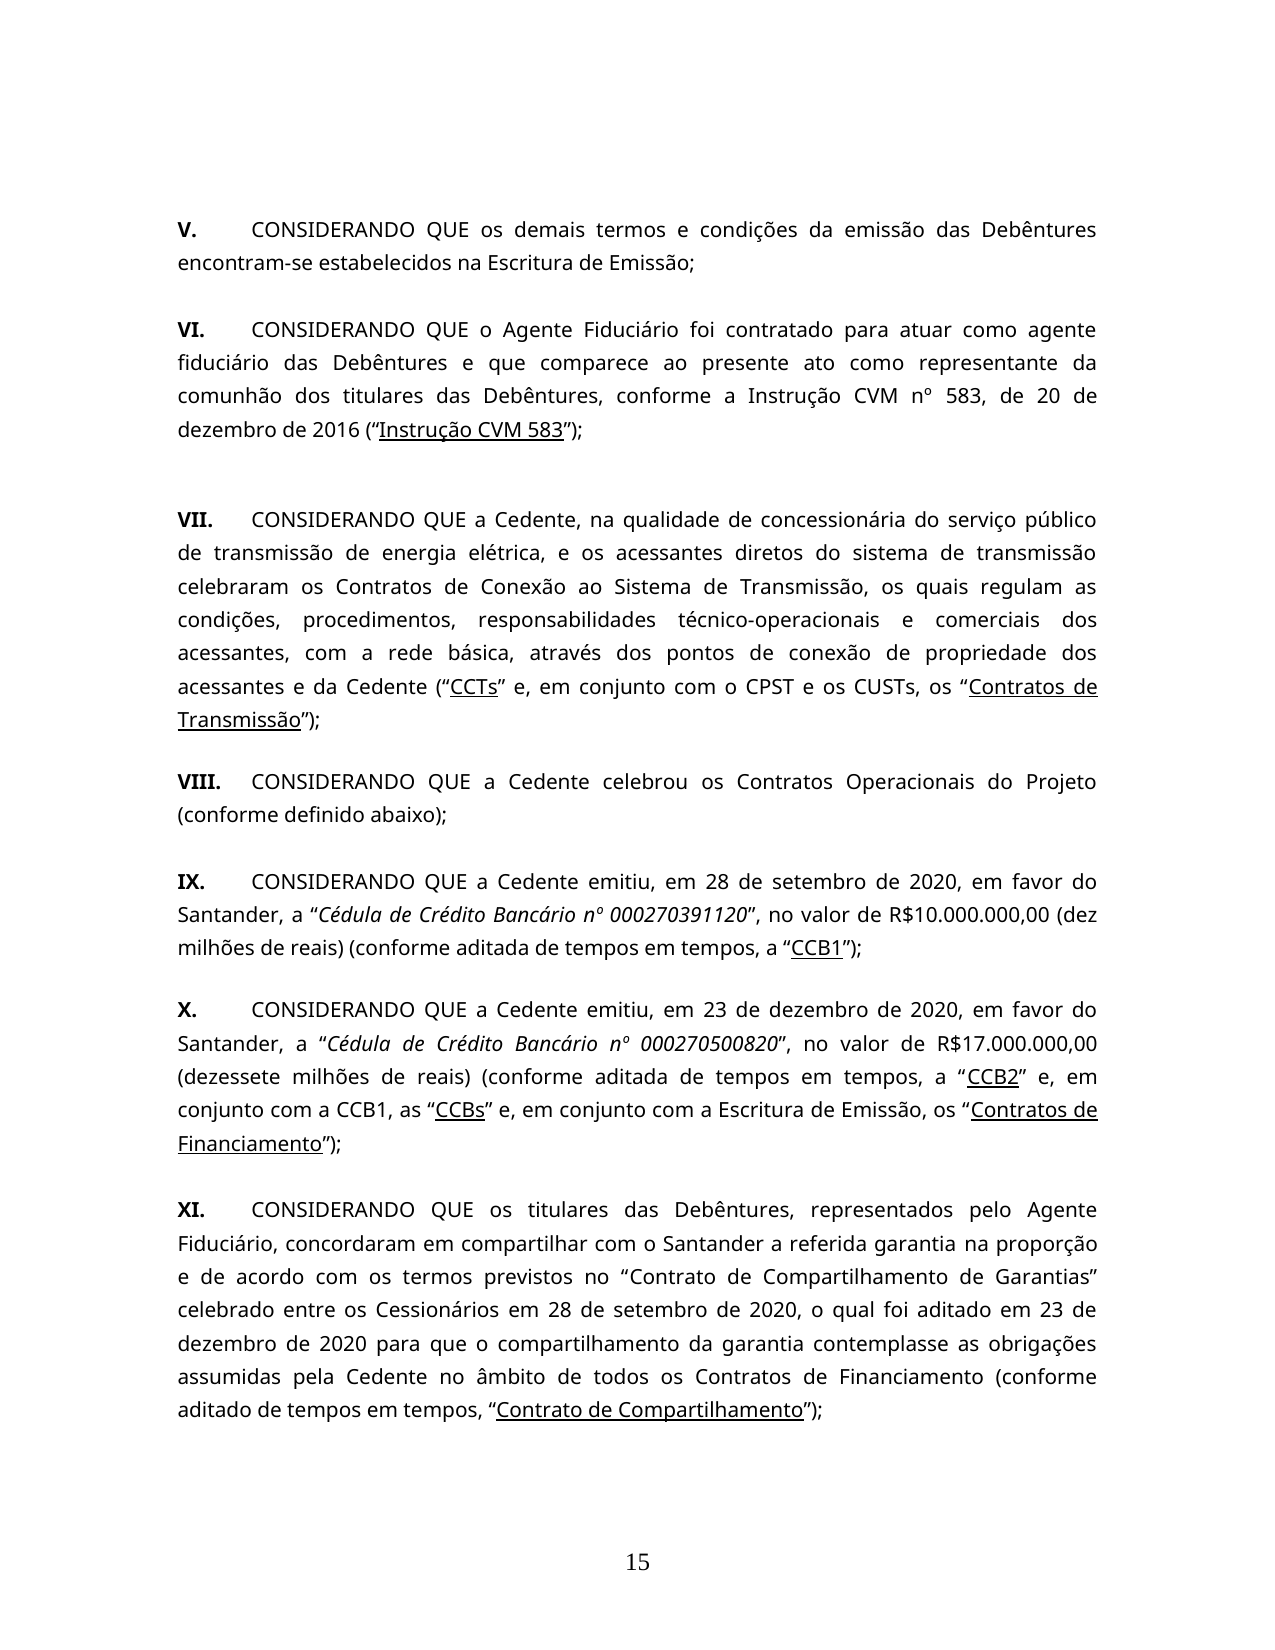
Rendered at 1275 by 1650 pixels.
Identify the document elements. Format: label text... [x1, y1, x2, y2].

list CONSIDERANDO QUE os titulares das Debêntures, representados pelo Agente Fiduciário, concordaram em compartilhar com o Santander a referida garantia na proporção e de acordo com os termos previstos no “Contrato de Compartilhamento de Garantias” celebrado entre os Cessionários em 28 de setembro de 2020, o qual foi aditado em 23 de dezembro de 2020 para que o compartilhamento da garantia contemplasse as obrigações assumidas pela Cedente no âmbito de todos os Contratos de Financiamento (conforme aditado de tempos em tempos, “Contrato de Compartilhamento”); [177, 1191, 1098, 1424]
list CONSIDERANDO QUE os demais termos e condições da emissão das Debêntures encontram-se estabelecidos na Escritura de Emissão; [177, 211, 1098, 277]
list CONSIDERANDO QUE o Agente Fiduciário foi contratado para atuar como agente fiduciário das Debêntures e que comparece ao presente ato como representante da comunhão dos titulares das Debêntures, conforme a Instrução CVM nº 583, de 20 de dezembro de 2016 (“Instrução CVM 583”); [177, 311, 1098, 444]
list CONSIDERANDO QUE a Cedente, na qualidade de concessionária do serviço público de transmissão de energia elétrica, e os acessantes diretos do sistema de transmissão celebraram os Contratos de Conexão ao Sistema de Transmissão, os quais regulam as condições, procedimentos, responsabilidades técnico-operacionais e comerciais dos acessantes, com a rede básica, através dos pontos de conexão de propriedade dos acessantes e da Cedente (“CCTs” e, em conjunto com o CPST e os CUSTs, os “Contratos de Transmissão”); [177, 501, 1098, 734]
list CONSIDERANDO QUE a Cedente celebrou os Contratos Operacionais do Projeto (conforme definido abaixo); [177, 762, 1098, 829]
list CONSIDERANDO QUE a Cedente emitiu, em 23 de dezembro de 2020, em favor do Santander, a “Cédula de Crédito Bancário nº 000270500820”, no valor de R$17.000.000,00 (dezessete milhões de reais) (conforme aditada de tempos em tempos, a “CCB2” e, em conjunto com a CCB1, as “CCBs” e, em conjunto com a Escritura de Emissão, os “Contratos de Financiamento”); [177, 991, 1098, 1158]
list CONSIDERANDO QUE a Cedente emitiu, em 28 de setembro de 2020, em favor do Santander, a “Cédula de Crédito Bancário nº 000270391120”, no valor de R$10.000.000,00 (dez milhões de reais) (conforme aditada de tempos em tempos, a “CCB1”); [177, 862, 1098, 962]
